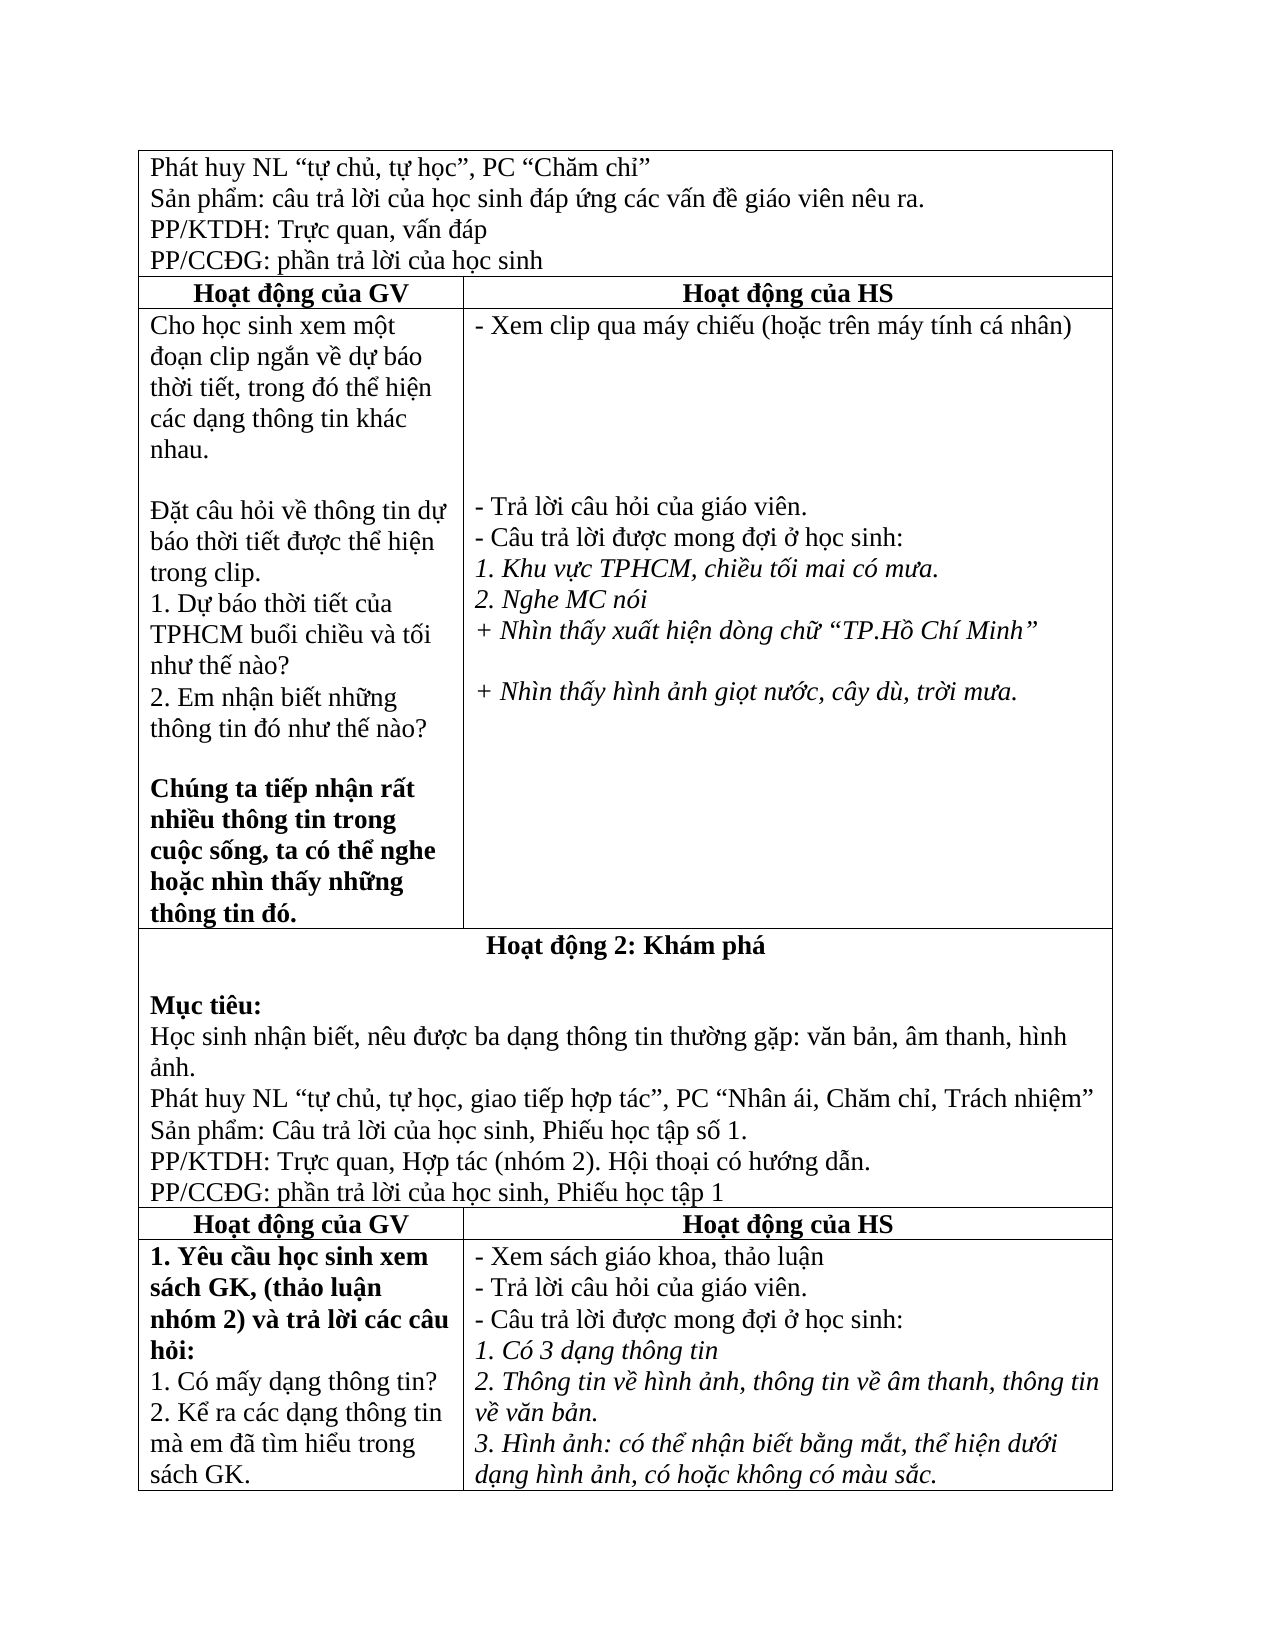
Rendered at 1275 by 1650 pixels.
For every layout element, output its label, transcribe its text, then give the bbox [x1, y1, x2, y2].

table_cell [464, 1240, 1112, 1489]
table_cell Hoạt động của HS [464, 1208, 1112, 1239]
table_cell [139, 1240, 463, 1489]
table_cell Hoạt động của GV [139, 277, 463, 308]
table_cell Hoạt động của HS [464, 277, 1112, 308]
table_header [139, 151, 1112, 276]
table_cell - Xem clip qua máy chiếu (hoặc trên máy tính cá nhân) - Trả lời câu hỏi của giáo viên. - Câu trả lời được mong đợi ở học sinh: 1. Khu vực TPHCM, chiều tối mai có mưa. 2. Nghe MC nói + Nhìn thấy xuất hiện dòng chữ “TP.Hồ Chí Minh” + Nhìn thấy hình ảnh giọt nước, cây dù, trời mưa. [464, 309, 1112, 928]
table_cell Cho học sinh xem một đoạn clip ngắn về dự báo thời tiết, trong đó thể hiện các dạng thông tin khác nhau. Đặt câu hỏi về thông tin dự báo thời tiết được thể hiện trong clip. 1. Dự báo thời tiết của TPHCM buổi chiều và tối như thế nào? 2. Em nhận biết những thông tin đó như thế nào? Chúng ta tiếp nhận rất nhiều thông tin trong cuộc sống, ta có thể nghe hoặc nhìn thấy những thông tin đó. [139, 309, 463, 928]
table_cell Hoạt động 2: Khám phá Mục tiêu: Học sinh nhận biết, nêu được ba dạng thông tin thường gặp: văn bản, âm thanh, hình ảnh. Phát huy NL “tự chủ, tự học, giao tiếp hợp tác”, PC “Nhân ái, Chăm chỉ, Trách nhiệm” Sản phẩm: Câu trả lời của học sinh, Phiếu học tập số 1. PP/KTDH: Trực quan, Hợp tác (nhóm 2). Hội thoại có hướng dẫn. PP/CCĐG: phần trả lời của học sinh, Phiếu học tập 1 [139, 929, 1112, 1207]
table_cell Hoạt động của GV [139, 1208, 463, 1239]
